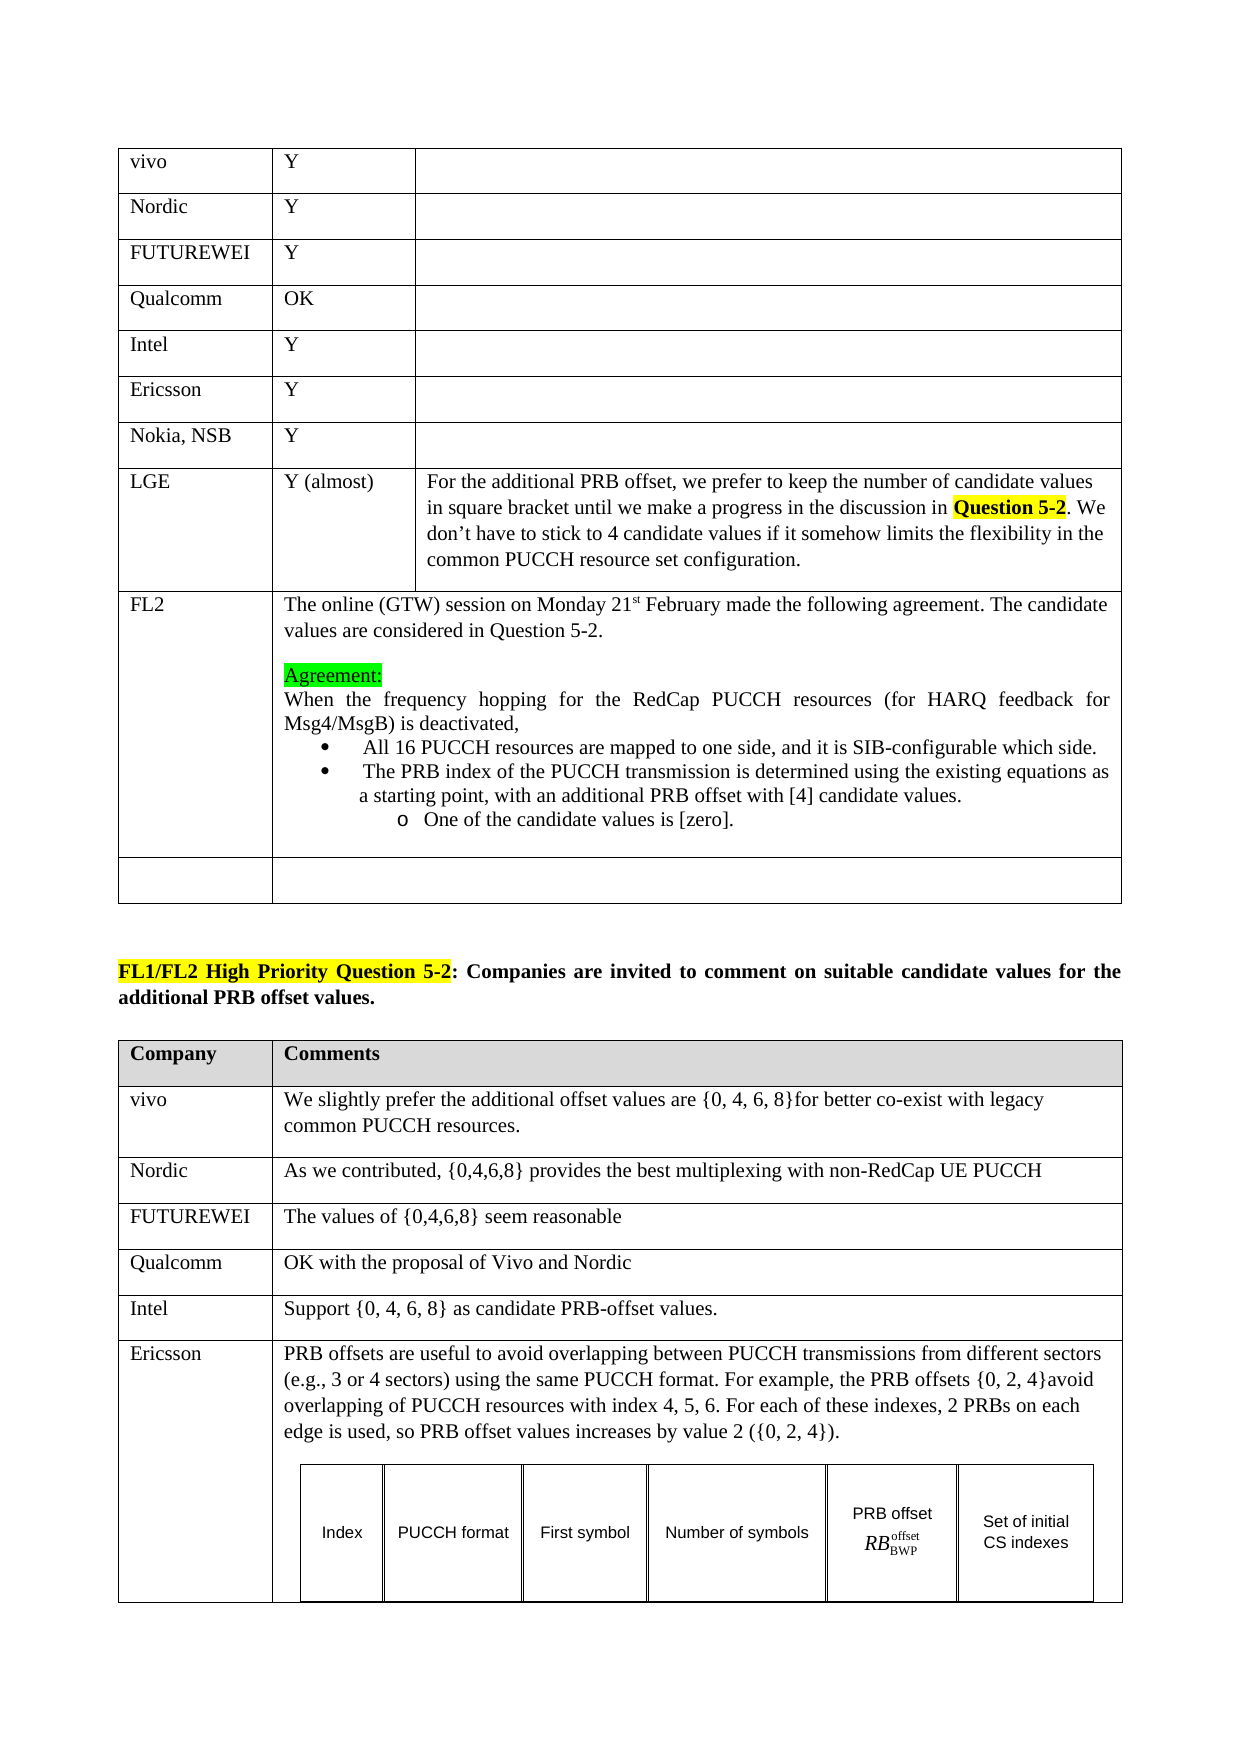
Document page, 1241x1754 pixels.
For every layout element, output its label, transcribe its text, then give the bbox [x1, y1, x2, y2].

table_cell We slightly prefer the additional offset values are {0, 4, 6, 8}for better co-exist with legacy common PUCCH resources. [273, 1087, 1122, 1157]
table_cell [273, 1341, 1122, 1602]
text FL1/FL2 High Priority Question 5-2: Companies are invited to comment on suitable candidate values for the additional PRB offset values. [118, 959, 1122, 1009]
table_cell Qualcomm [119, 286, 272, 330]
table_cell vivo [119, 1087, 272, 1157]
table_cell LGE [119, 469, 272, 591]
table_header Company [119, 1041, 272, 1086]
table_cell As we contributed, {0,4,6,8} provides the best multiplexing with non-RedCap UE PUCCH [273, 1158, 1122, 1203]
table_cell Y [273, 423, 415, 468]
table_cell vivo [119, 149, 272, 193]
table_cell FUTUREWEI [119, 1204, 272, 1249]
table_cell Intel [119, 1296, 272, 1340]
table_cell [416, 149, 1121, 193]
table_cell Ericsson [119, 377, 272, 422]
table_cell FL2 [119, 592, 272, 857]
table_cell OK with the proposal of Vivo and Nordic [273, 1250, 1122, 1294]
table_cell Y [273, 331, 415, 376]
table_cell Y [273, 377, 415, 422]
table_cell [416, 240, 1121, 285]
table_cell Y (almost) [273, 469, 415, 591]
table_cell Qualcomm [119, 1250, 272, 1294]
table_cell [416, 194, 1121, 239]
table_cell [273, 858, 1121, 903]
table_cell [416, 331, 1121, 376]
table_cell Nordic [119, 194, 272, 239]
table_cell The online (GTW) session on Monday 21st February made the following agreement. The candidate values are considered in Question 5-2. Agreement: When the frequency hopping for the RedCap PUCCH resources (for HARQ feedback for Msg4/MsgB) is deactivated,  All 16 PUCCH resources are mapped to one side, and it is SIB-configurable which side.  The PRB index of the PUCCH transmission is determined using the existing equations as a starting point, with an additional PRB offset with [4] candidate values. o One of the candidate values is [zero]. [273, 592, 1121, 857]
table_cell [416, 423, 1121, 468]
table_cell Support {0, 4, 6, 8} as candidate PRB-offset values. [273, 1296, 1122, 1340]
table_cell Intel [119, 331, 272, 376]
table_cell [416, 377, 1121, 422]
table_cell Ericsson [119, 1341, 272, 1602]
table_cell [119, 858, 272, 903]
table_cell OK [273, 286, 415, 330]
table_cell Nokia, NSB [119, 423, 272, 468]
table_cell Y [273, 240, 415, 285]
table_cell Y [273, 194, 415, 239]
table_cell [416, 286, 1121, 330]
table_cell For the additional PRB offset, we prefer to keep the number of candidate values in square bracket until we make a progress in the discussion in Question 5-2. We don’t have to stick to 4 candidate values if it somehow limits the flexibility in the common PUCCH resource set configuration. [416, 469, 1121, 591]
table_cell The values of {0,4,6,8} seem reasonable [273, 1204, 1122, 1249]
table_cell Y [273, 149, 415, 193]
table_cell Nordic [119, 1158, 272, 1203]
table_cell FUTUREWEI [119, 240, 272, 285]
table_header Comments [273, 1041, 1122, 1086]
